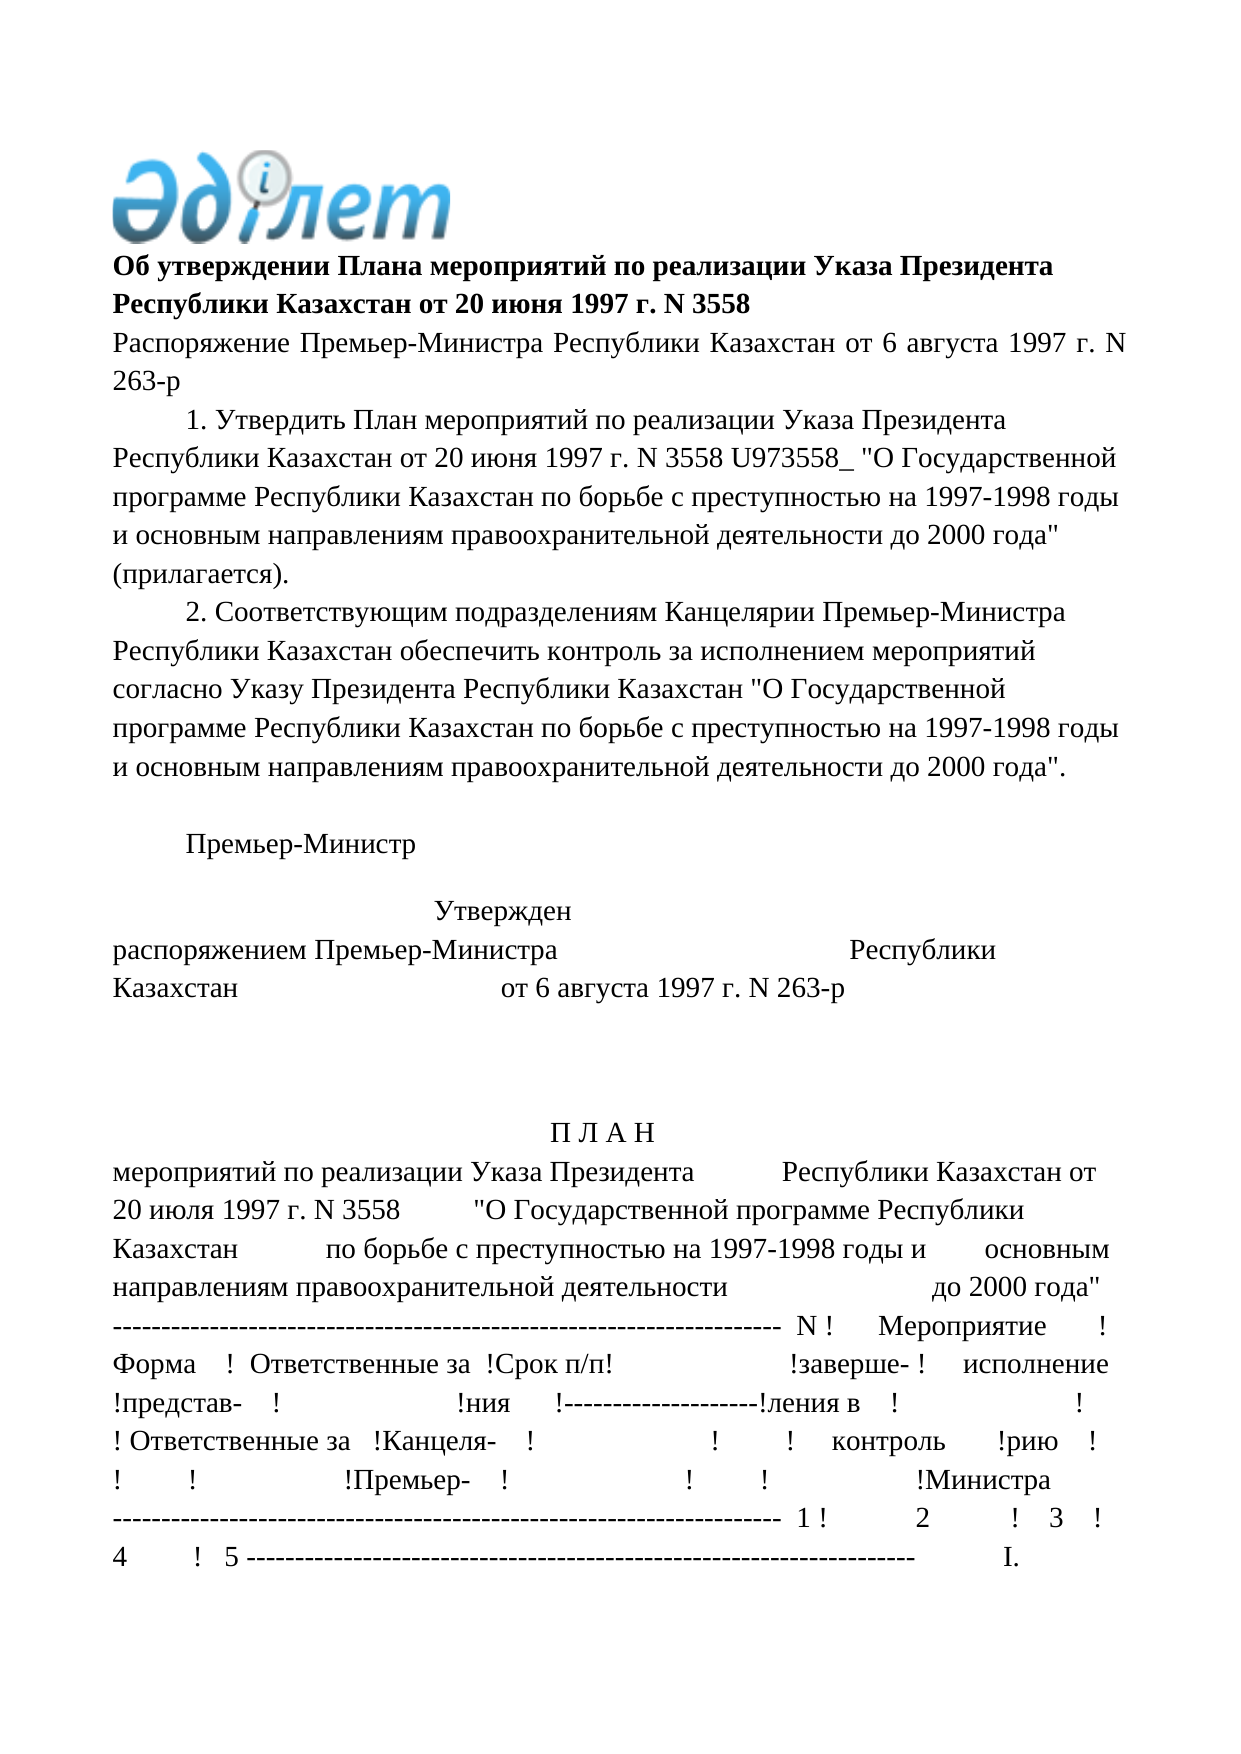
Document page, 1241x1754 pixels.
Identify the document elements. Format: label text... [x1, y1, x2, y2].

text Об утверждении Плана мероприятий по реализации Указа Президента Республики Казахстан от 20 июня 1997 г. N 3558 [112, 248, 1128, 320]
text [112, 1154, 1128, 1573]
text 1. Утвердить План мероприятий по реализации Указа Президента Республики Казахстан от 20 июня 1997 г. N 3558 U973558_ "О Государственной программе Республики Казахстан по борьбе с преступностью на 1997-1998 годы и основным направлениям правоохранительной деятельности до 2000 года" (прилагается). 2. Соответствующим подразделениям Канцелярии Премьер-Министра Республики Казахстан обеспечить контроль за исполнением мероприятий согласно Указу Президента Республики Казахстан "О Государственной программе Республики Казахстан по борьбе с преступностью на 1997-1998 годы и основным направлениям правоохранительной деятельности до 2000 года". Премьер-Министр [112, 402, 1128, 889]
text Распоряжение Премьер-Министра Республики Казахстан от 6 августа 1997 г. N 263-р [112, 325, 1128, 397]
picture [112, 150, 451, 244]
text Утвержден распоряжением Премьер-Министра Республики Казахстан от 6 августа 1997 г. N 263-р [112, 893, 1128, 1034]
text П Л А Н [112, 1038, 1128, 1149]
